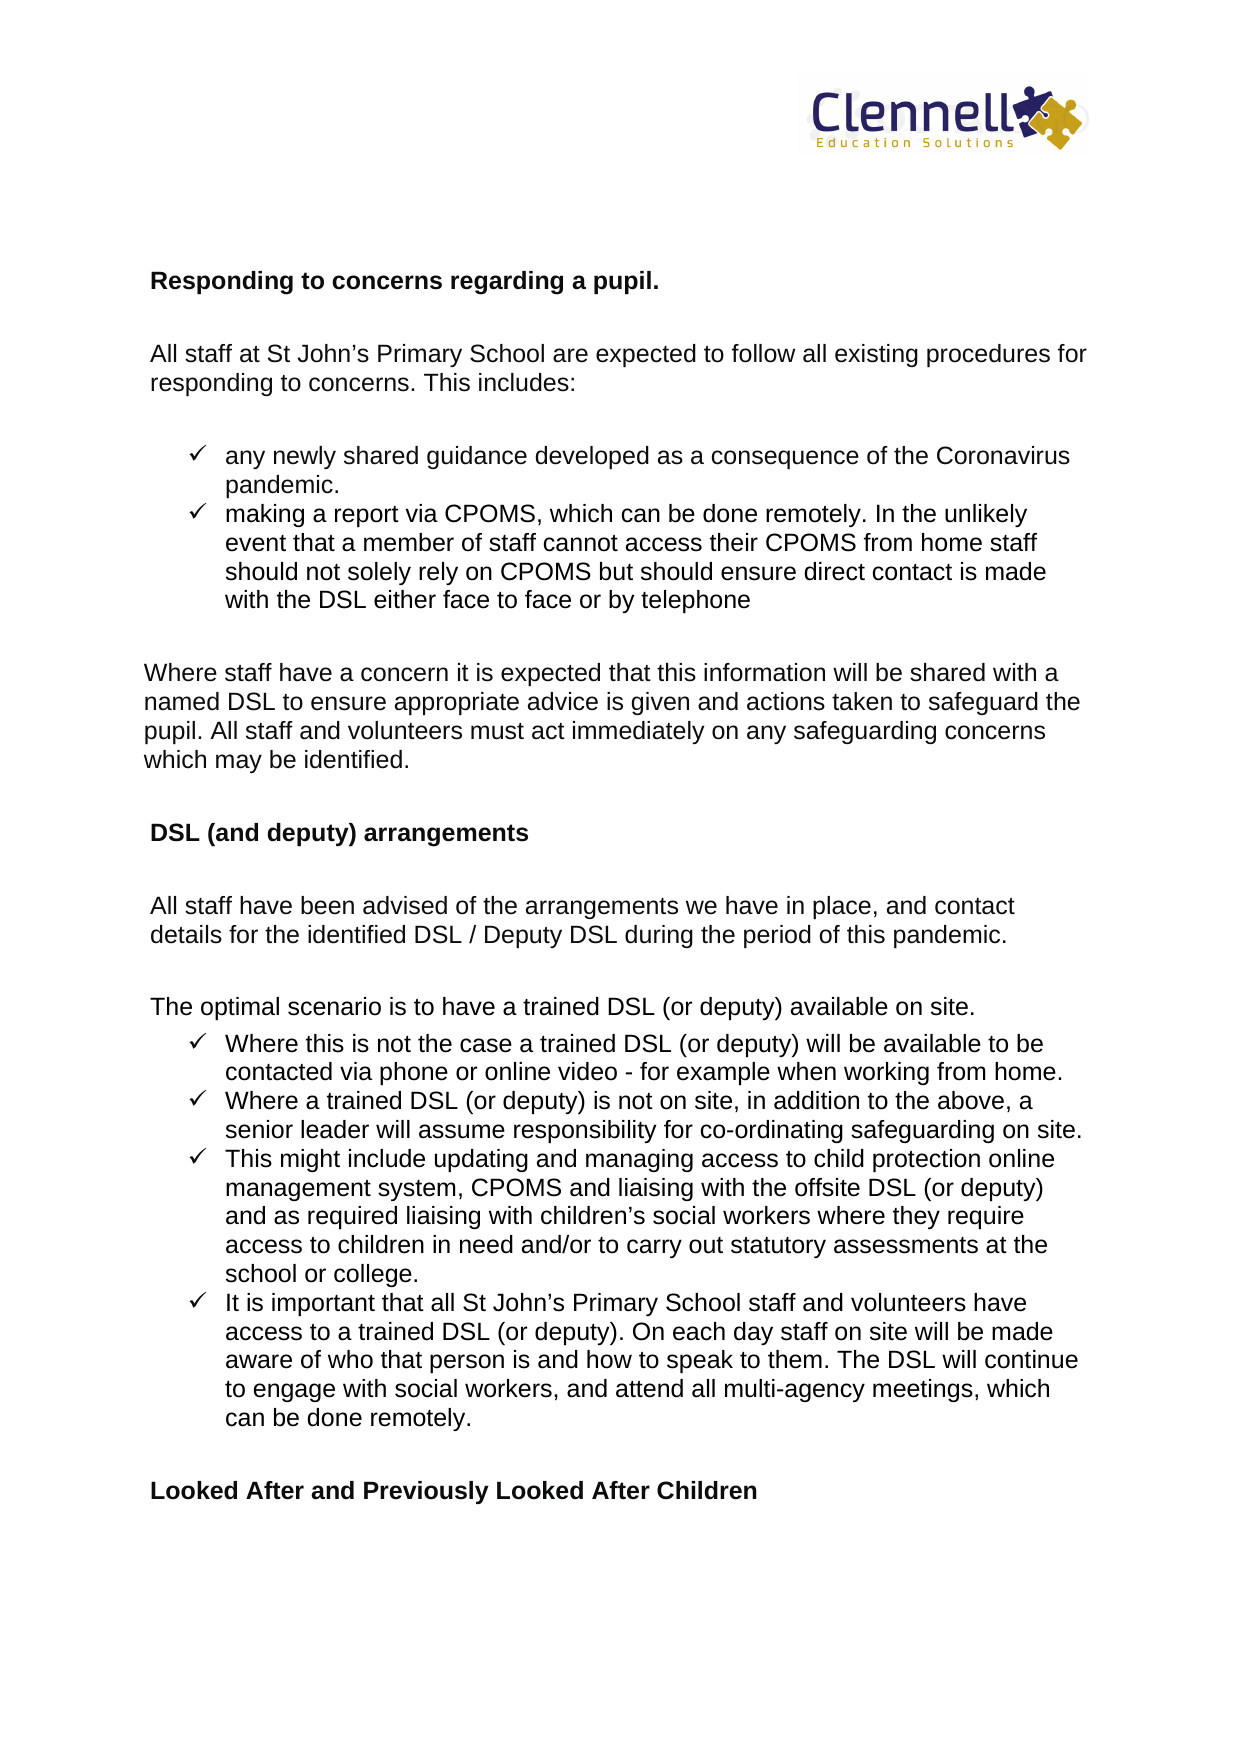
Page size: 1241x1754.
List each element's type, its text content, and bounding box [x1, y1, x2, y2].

list It is important that all St John’s Primary School staff and volunteers have access to a trained DSL (or deputy). On each day staff on site will be made aware of who that person is and how to speak to them. The DSL will continue to engage with social workers, and attend all multi-agency meetings, which can be done remotely. [187, 1288, 1090, 1431]
text The optimal scenario is to have a trained DSL (or deputy) available on site. [150, 992, 1090, 1021]
list making a report via CPOMS, which can be done remotely. In the unlikely event that a member of staff cannot access their CPOMS from home staff should not solely rely on CPOMS but should ensure direct contact is made with the DSL either face to face or by telephone [187, 499, 1090, 614]
text All staff have been advised of the arrangements we have in place, and contact details for the identified DSL / Deputy DSL during the period of this pandemic. [150, 891, 1090, 948]
text DSL (and deputy) arrangements [150, 818, 1090, 846]
list any newly shared guidance developed as a consequence of the Coronavirus pandemic. [187, 441, 1090, 499]
list This might include updating and managing access to child protection online management system, CPOMS and liaising with the offsite DSL (or deputy) and as required liaising with children’s social workers where they require access to children in need and/or to carry out statutory assessments at the school or college. [187, 1144, 1090, 1288]
text Where staff have a concern it is expected that this information will be shared with a named DSL to ensure appropriate advice is given and actions taken to safeguard the pupil. All staff and volunteers must act immediately on any safeguarding concerns which may be identified. [144, 658, 1090, 773]
text Responding to concerns regarding a pupil. [150, 266, 1090, 295]
list Where a trained DSL (or deputy) is not on site, in addition to the above, a senior leader will assume responsibility for co-ordinating safeguarding on site. [187, 1086, 1090, 1144]
picture [797, 73, 1091, 157]
text All staff at St John’s Primary School are expected to follow all existing procedures for responding to concerns. This includes: [150, 339, 1090, 397]
list Where this is not the case a trained DSL (or deputy) will be available to be contacted via phone or online video - for example when working from home. [187, 1028, 1090, 1086]
text Looked After and Previously Looked After Children [150, 1476, 1090, 1504]
